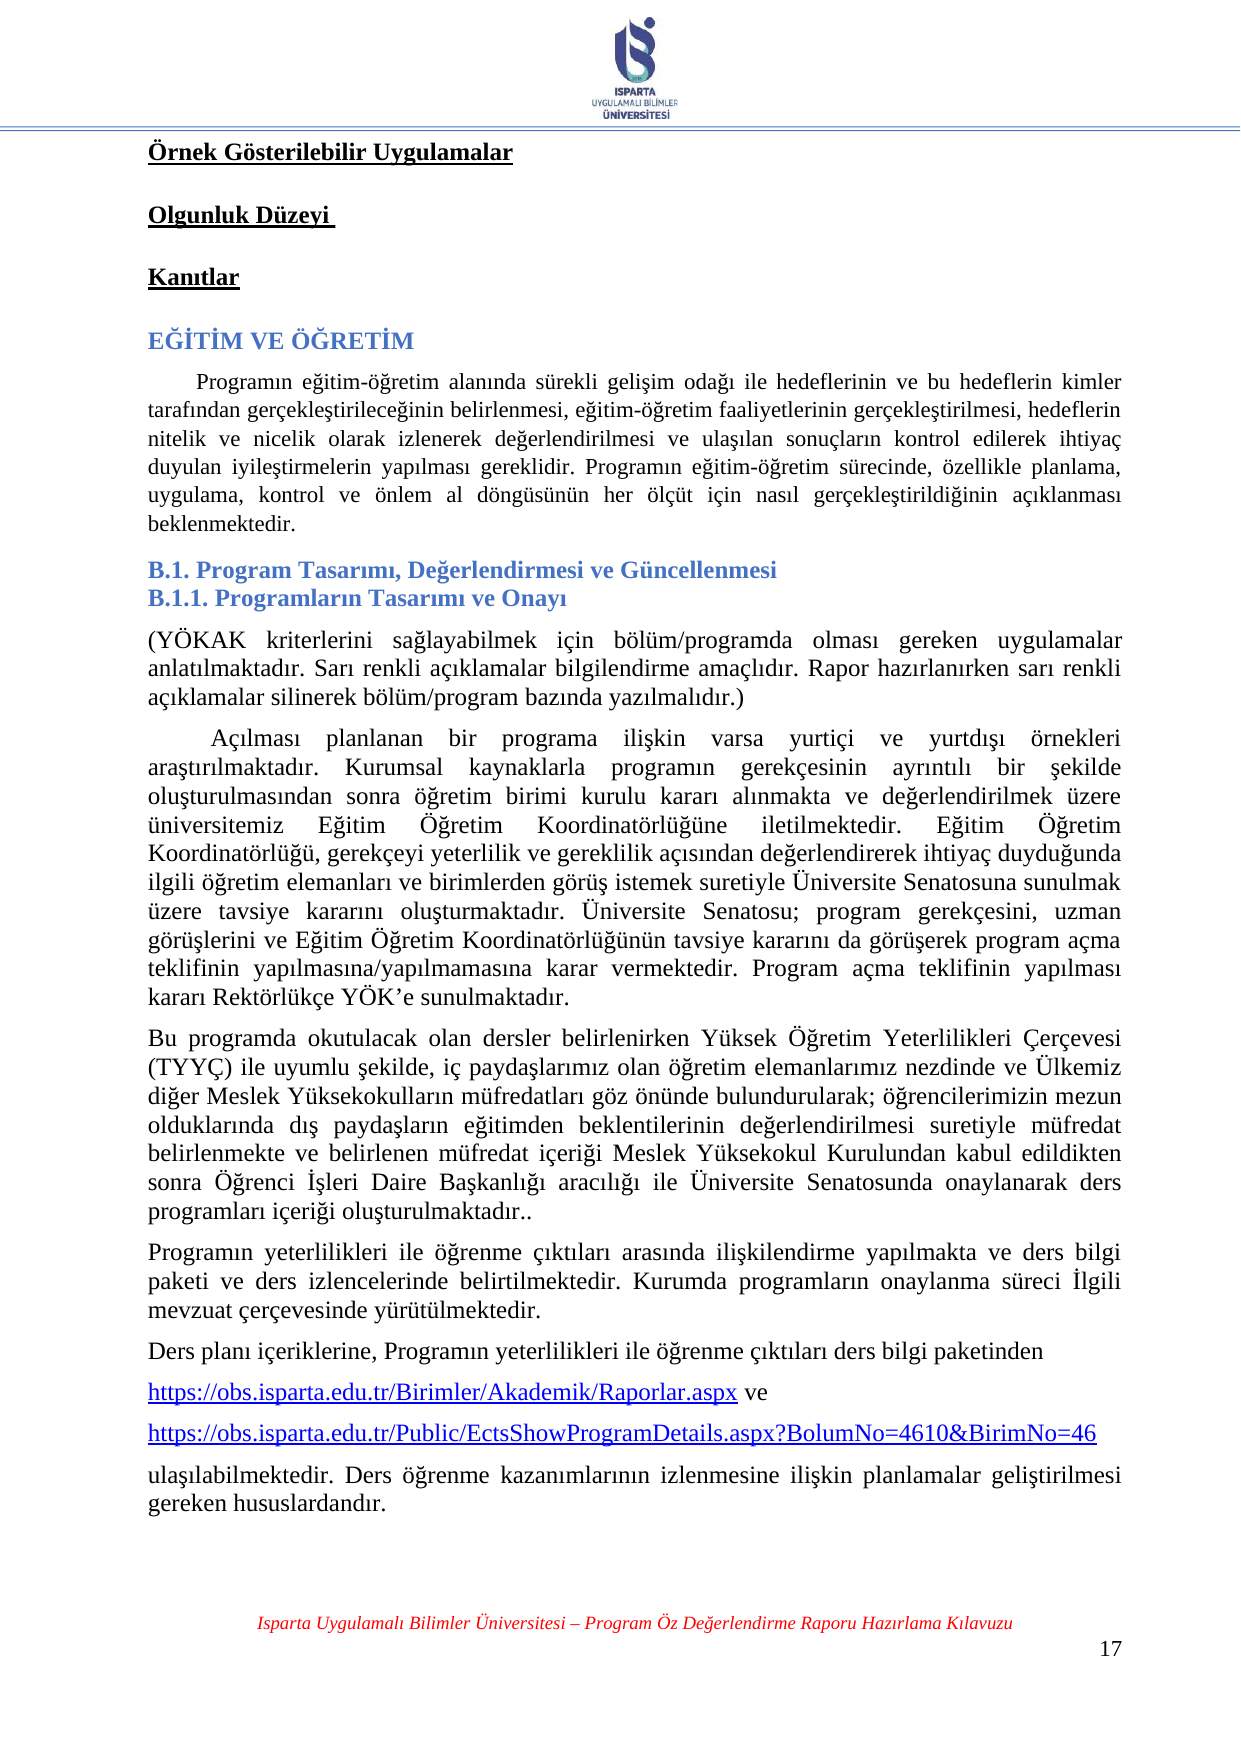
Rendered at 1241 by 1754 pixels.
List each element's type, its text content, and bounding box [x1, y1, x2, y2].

text Programın yeterlilikleri ile öğrenme çıktıları arasında ilişkilendirme yapılmakta ve ders bilgi paketi ve ders izlencelerinde belirtilmektedir. Kurumda programların onaylanma süreci İlgili mevzuat çerçevesinde yürütülmektedir. [148, 1237, 1122, 1323]
text Bu programda okutulacak olan dersler belirlenirken Yüksek Öğretim Yeterlilikleri Çerçevesi (TYYÇ) ile uyumlu şekilde, iç paydaşlarımız olan öğretim elemanlarımız nezdinde ve Ülkemiz diğer Meslek Yüksekokulların müfredatları göz önünde bulundurularak; öğrencilerimizin mezun olduklarında dış paydaşların eğitimden beklentilerinin değerlendirilmesi suretiyle müfredat belirlenmekte ve belirlenen müfredat içeriği Meslek Yüksekokul Kurulundan kabul edildikten sonra Öğrenci İşleri Daire Başkanlığı aracılığı ile Üniversite Senatosunda onaylanarak ders programları içeriği oluşturulmaktadır.. [148, 1023, 1122, 1225]
picture [592, 17, 678, 119]
text Ders planı içeriklerine, Programın yeterlilikleri ile öğrenme çıktıları ders bilgi paketinden [148, 1336, 1122, 1365]
text (YÖKAK kriterlerini sağlayabilmek için bölüm/programda olması gereken uygulamalar anlatılmaktadır. Sarı renkli açıklamalar bilgilendirme amaçlıdır. Rapor hazırlanırken sarı renkli açıklamalar silinerek bölüm/program bazında yazılmalıdır.) [148, 625, 1122, 711]
text https://obs.isparta.edu.tr/Birimler/Akademik/Raporlar.aspx ve [148, 1377, 1122, 1406]
text Olgunluk Düzeyi [148, 200, 1142, 228]
subtitle EĞİTİM VE ÖĞRETİM [148, 326, 1142, 355]
text https://obs.isparta.edu.tr/Public/EctsShowProgramDetails.aspx?BolumNo=4610&BirimNo=46 [148, 1418, 1122, 1447]
text Programın eğitim-öğretim alanında sürekli gelişim odağı ile hedeflerinin ve bu hedeflerin kimler tarafından gerçekleştirileceğinin belirlenmesi, eğitim-öğretim faaliyetlerinin gerçekleştirilmesi, hedeflerin nitelik ve nicelik olarak izlenerek değerlendirilmesi ve ulaşılan sonuçların kontrol edilerek ihtiyaç duyulan iyileştirmelerin yapılması gereklidir. Programın eğitim-öğretim sürecinde, özellikle planlama, uygulama, kontrol ve önlem al döngüsünün her ölçüt için nasıl gerçekleştirildiğinin açıklanması beklenmektedir. [148, 368, 1122, 536]
text Kanıtlar [148, 262, 1142, 291]
text Açılması planlanan bir programa ilişkin varsa yurtiçi ve yurtdışı örnekleri araştırılmaktadır. Kurumsal kaynaklarla programın gerekçesinin ayrıntılı bir şekilde oluşturulmasından sonra öğretim birimi kurulu kararı alınmakta ve değerlendirilmek üzere üniversitemiz Eğitim Öğretim Koordinatörlüğüne iletilmektedir. Eğitim Öğretim Koordinatörlüğü, gerekçeyi yeterlilik ve gereklilik açısından değerlendirerek ihtiyaç duyduğunda ilgili öğretim elemanları ve birimlerden görüş istemek suretiyle Üniversite Senatosuna sunulmak üzere tavsiye kararını oluşturmaktadır. Üniversite Senatosu; program gerekçesini, uzman görüşlerini ve Eğitim Öğretim Koordinatörlüğünün tavsiye kararını da görüşerek program açma teklifinin yapılmasına/yapılmamasına karar vermektedir. Program açma teklifinin yapılması kararı Rektörlükçe YÖK’e sunulmaktadır. [148, 723, 1122, 1011]
text ulaşılabilmektedir. Ders öğrenme kazanımlarının izlenmesine ilişkin planlamalar geliştirilmesi gereken hususlardandır. [148, 1460, 1122, 1517]
subtitle Programların Tasarımı ve Onayı [148, 583, 1142, 612]
subtitle Örnek Gösterilebilir Uygulamalar [148, 137, 1142, 166]
subtitle Program Tasarımı, Değerlendirmesi ve Güncellenmesi [148, 555, 1142, 583]
